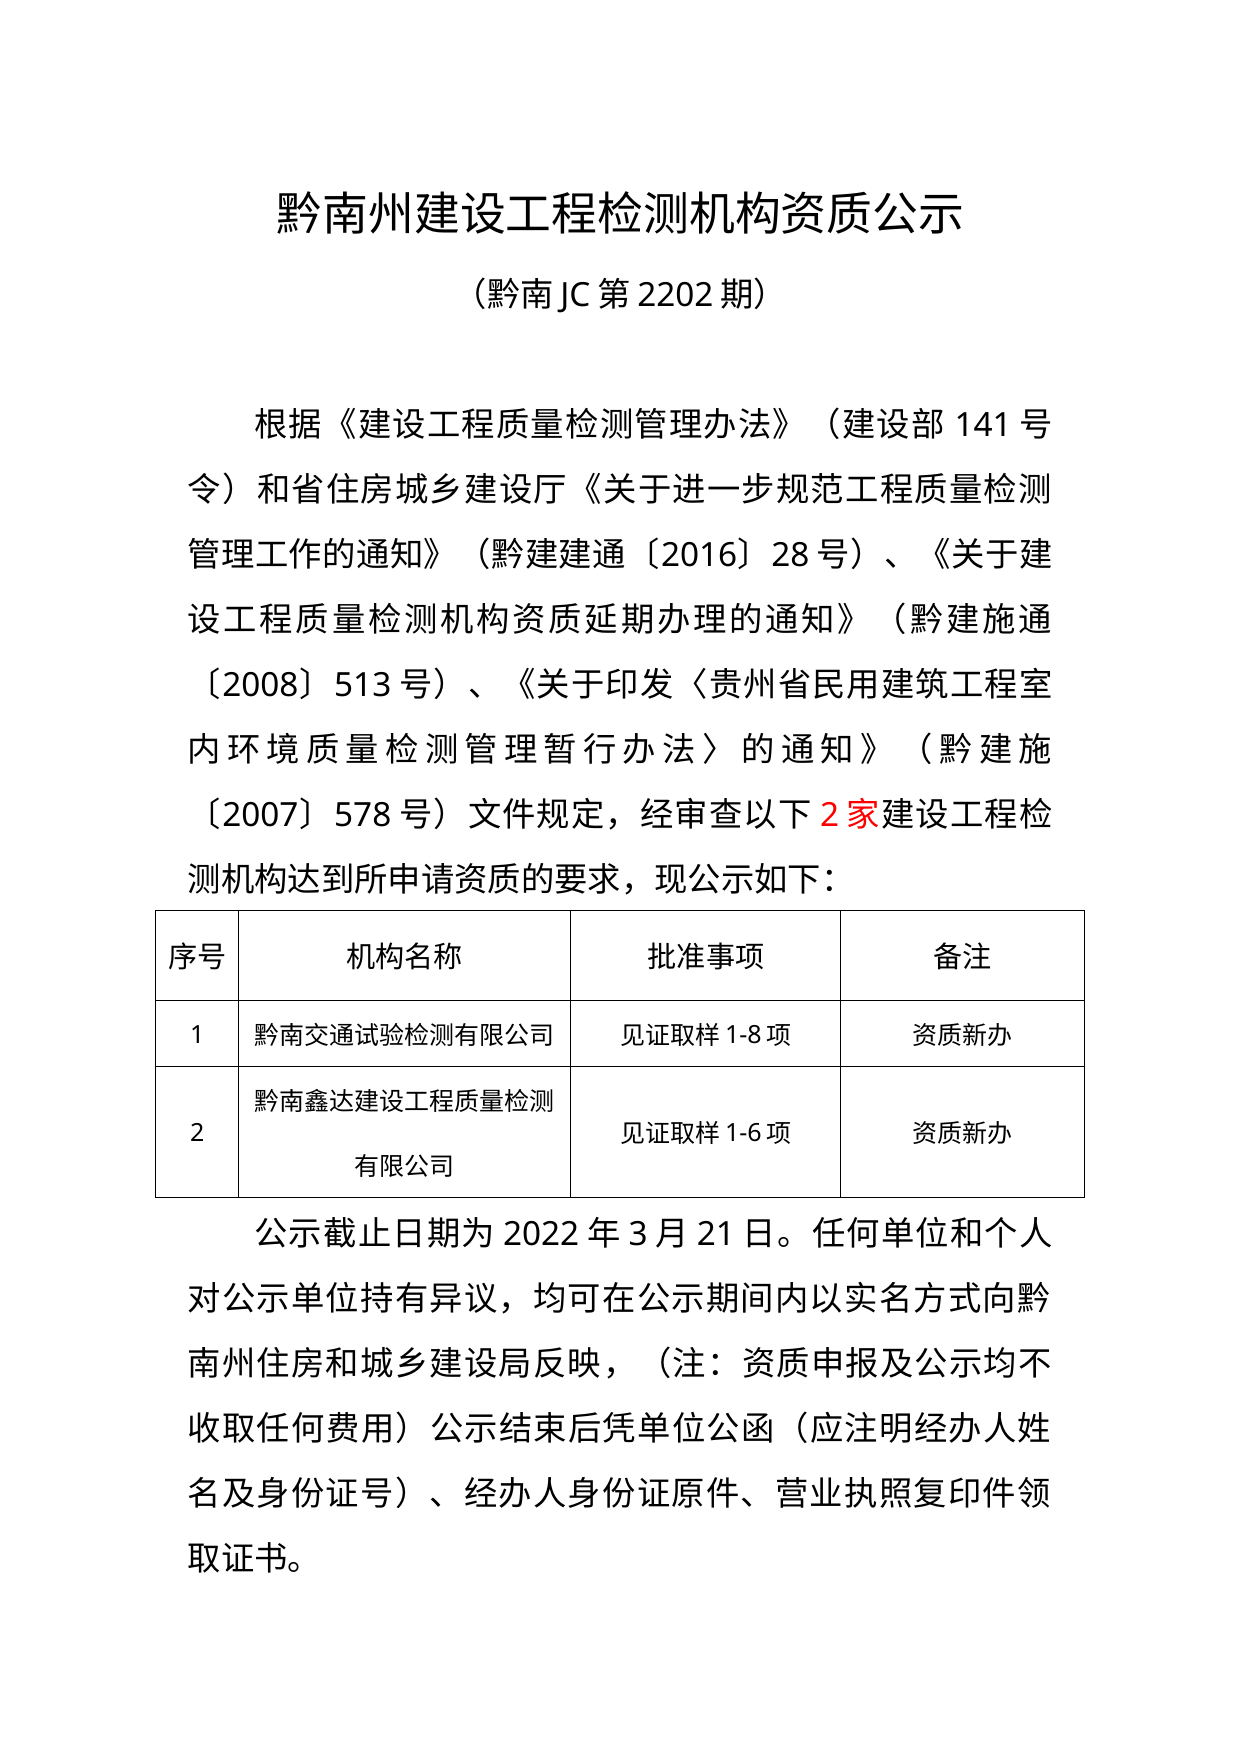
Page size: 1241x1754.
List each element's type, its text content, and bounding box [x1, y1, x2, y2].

table_cell 资质新办 [841, 1001, 1084, 1066]
text （黔南JC第2202期） [187, 259, 1053, 324]
table_cell 资质新办 [841, 1067, 1084, 1197]
text 公示截止日期为2022年3月21日。任何单位和个人对公示单位持有异议，均可在公示期间内以实名方式向黔南州住房和城乡建设局反映，（注：资质申报及公示均不收取任何费用）公示结束后凭单位公函（应注明经办人姓名及身份证号）、经办人身份证原件、营业执照复印件领取证书。 [187, 1198, 1053, 1588]
table_header 批准事项 [571, 911, 840, 1000]
table_cell 1 [156, 1001, 238, 1066]
text 黔南州建设工程检测机构资质公示 [187, 162, 1053, 259]
table_header 序号 [156, 911, 238, 1000]
table_cell 2 [156, 1067, 238, 1197]
table_cell 黔南鑫达建设工程质量检测有限公司 [239, 1067, 570, 1197]
text 根据《建设工程质量检测管理办法》（建设部141号令）和省住房城乡建设厅《关于进一步规范工程质量检测管理工作的通知》（黔建建通〔2016〕28号）、《关于建设工程质量检测机构资质延期办理的通知》（黔建施通〔2008〕513号）、《关于印发〈贵州省民用建筑工程室内环境质量检测管理暂行办法〉的通知》（黔建施〔2007〕578号）文件规定，经审查以下2家建设工程检测机构达到所申请资质的要求，现公示如下： [187, 389, 1053, 909]
table_cell 见证取样1-8项 [571, 1001, 840, 1066]
table_cell 见证取样1-6项 [571, 1067, 840, 1197]
table_header 备注 [841, 911, 1084, 1000]
table_header 机构名称 [239, 911, 570, 1000]
table_cell 黔南交通试验检测有限公司 [239, 1001, 570, 1066]
